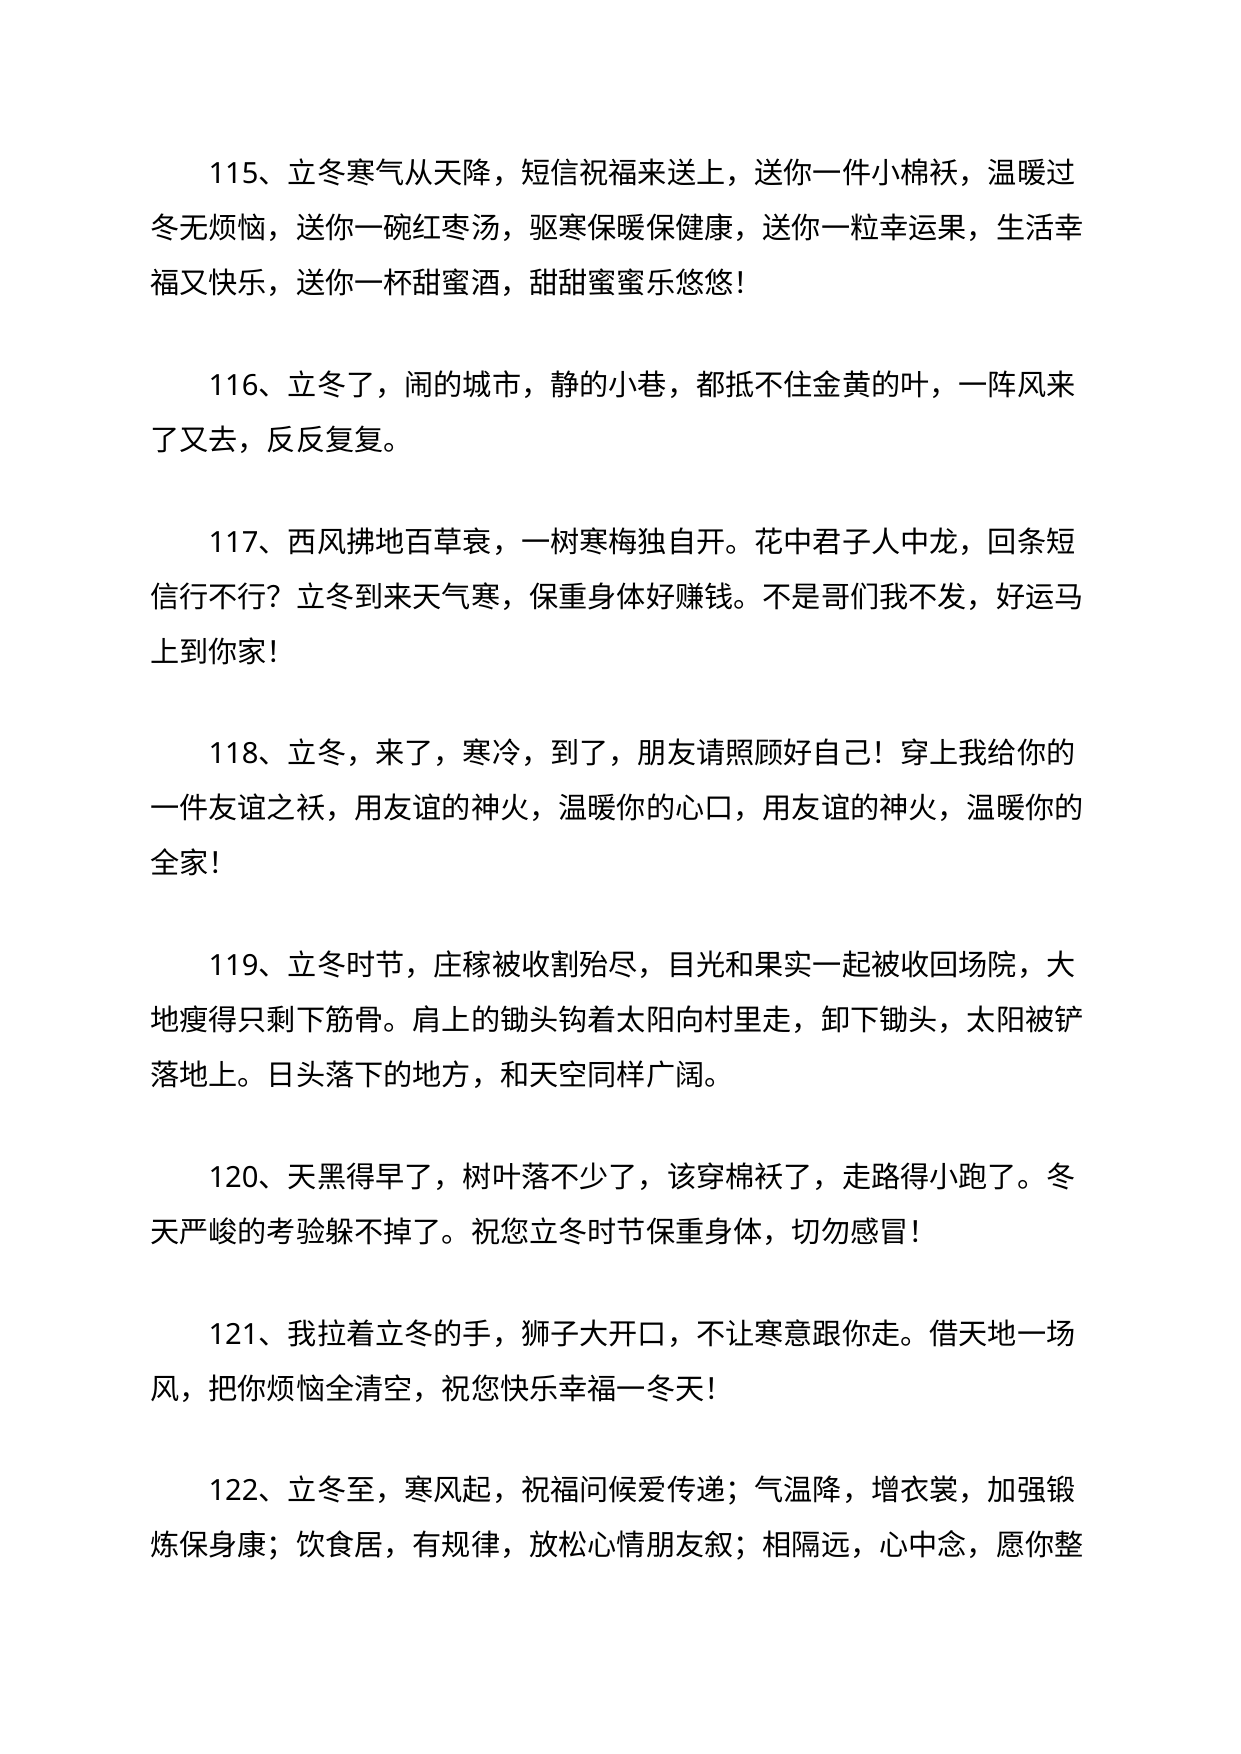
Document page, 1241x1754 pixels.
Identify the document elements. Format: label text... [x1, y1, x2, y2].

text 116、立冬了，闹的城市，静的小巷，都抵不住金黄的叶，一阵风来了又去，反反复复。 [150, 362, 1090, 459]
text 119、立冬时节，庄稼被收割殆尽，目光和果实一起被收回场院，大地瘦得只剩下筋骨。肩上的锄头钩着太阳向村里走，卸下锄头，太阳被铲落地上。日头落下的地方，和天空同样广阔。 [150, 942, 1090, 1094]
text 121、我拉着立冬的手，狮子大开口，不让寒意跟你走。借天地一场风，把你烦恼全清空，祝您快乐幸福一冬天！ [150, 1310, 1090, 1407]
text 120、天黑得早了，树叶落不少了，该穿棉袄了，走路得小跑了。冬天严峻的考验躲不掉了。祝您立冬时节保重身体，切勿感冒！ [150, 1153, 1090, 1251]
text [150, 1467, 1090, 1564]
text 118、立冬，来了，寒冷，到了，朋友请照顾好自己！穿上我给你的一件友谊之袄，用友谊的神火，温暖你的心口，用友谊的神火，温暖你的全家！ [150, 730, 1090, 882]
text 115、立冬寒气从天降，短信祝福来送上，送你一件小棉袄，温暖过冬无烦恼，送你一碗红枣汤，驱寒保暖保健康，送你一粒幸运果，生活幸福又快乐，送你一杯甜蜜酒，甜甜蜜蜜乐悠悠！ [150, 150, 1090, 302]
text 117、西风拂地百草衰，一树寒梅独自开。花中君子人中龙，回条短信行不行？立冬到来天气寒，保重身体好赚钱。不是哥们我不发，好运马上到你家！ [150, 518, 1090, 671]
